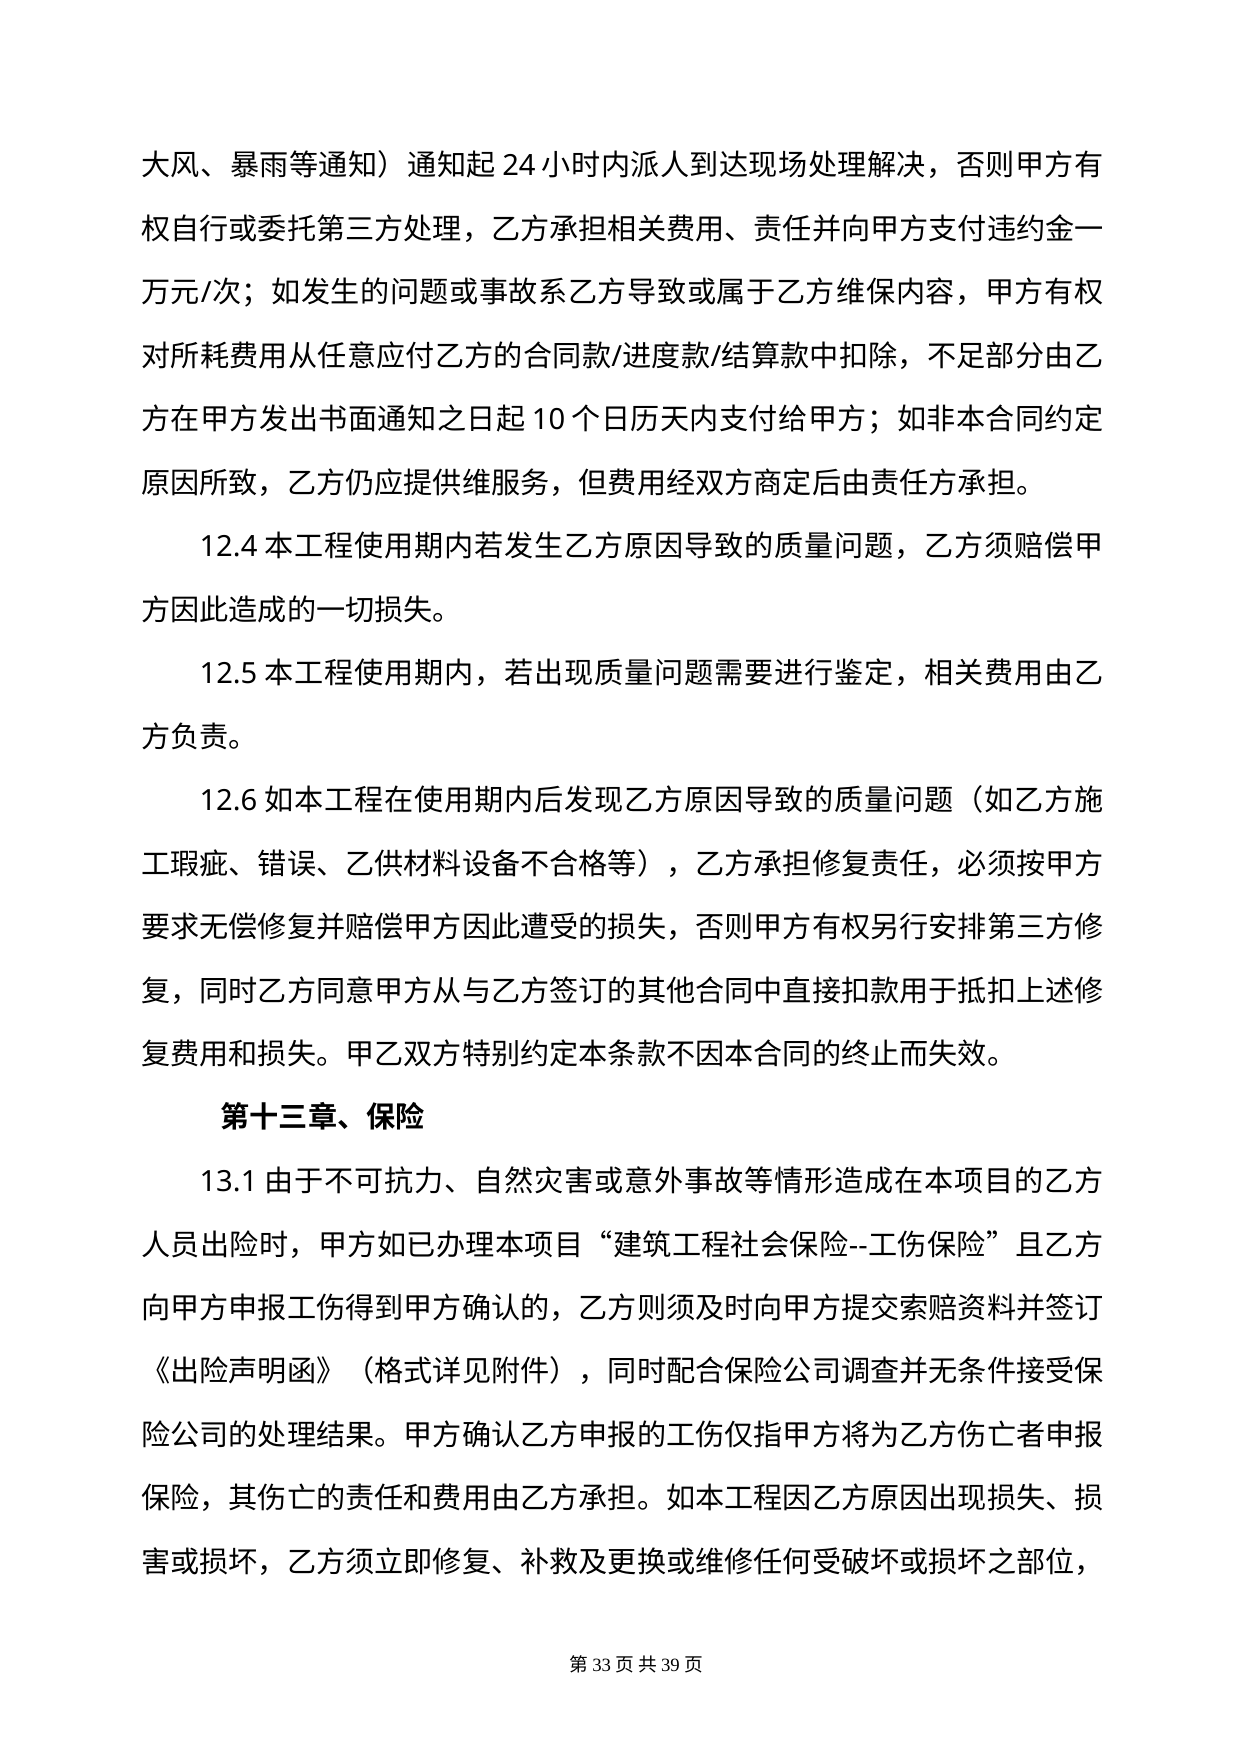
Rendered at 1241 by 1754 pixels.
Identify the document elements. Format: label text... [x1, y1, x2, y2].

list 保险 [141, 1094, 1103, 1136]
text 12.6如本工程在使用期内后发现乙方原因导致的质量问题（如乙方施工瑕疵、错误、乙供材料设备不合格等），乙方承担修复责任，必须按甲方要求无偿修复并赔偿甲方因此遭受的损失，否则甲方有权另行安排第三方修复，同时乙方同意甲方从与乙方签订的其他合同中直接扣款用于抵扣上述修复费用和损失。甲乙双方特别约定本条款不因本合同的终止而失效。 [141, 777, 1103, 1073]
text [141, 1157, 1103, 1581]
text 12.4本工程使用期内若发生乙方原因导致的质量问题，乙方须赔偿甲方因此造成的一切损失。 [141, 523, 1103, 629]
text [141, 142, 1103, 502]
text 12.5本工程使用期内，若出现质量问题需要进行鉴定，相关费用由乙方负责。 [141, 650, 1103, 756]
